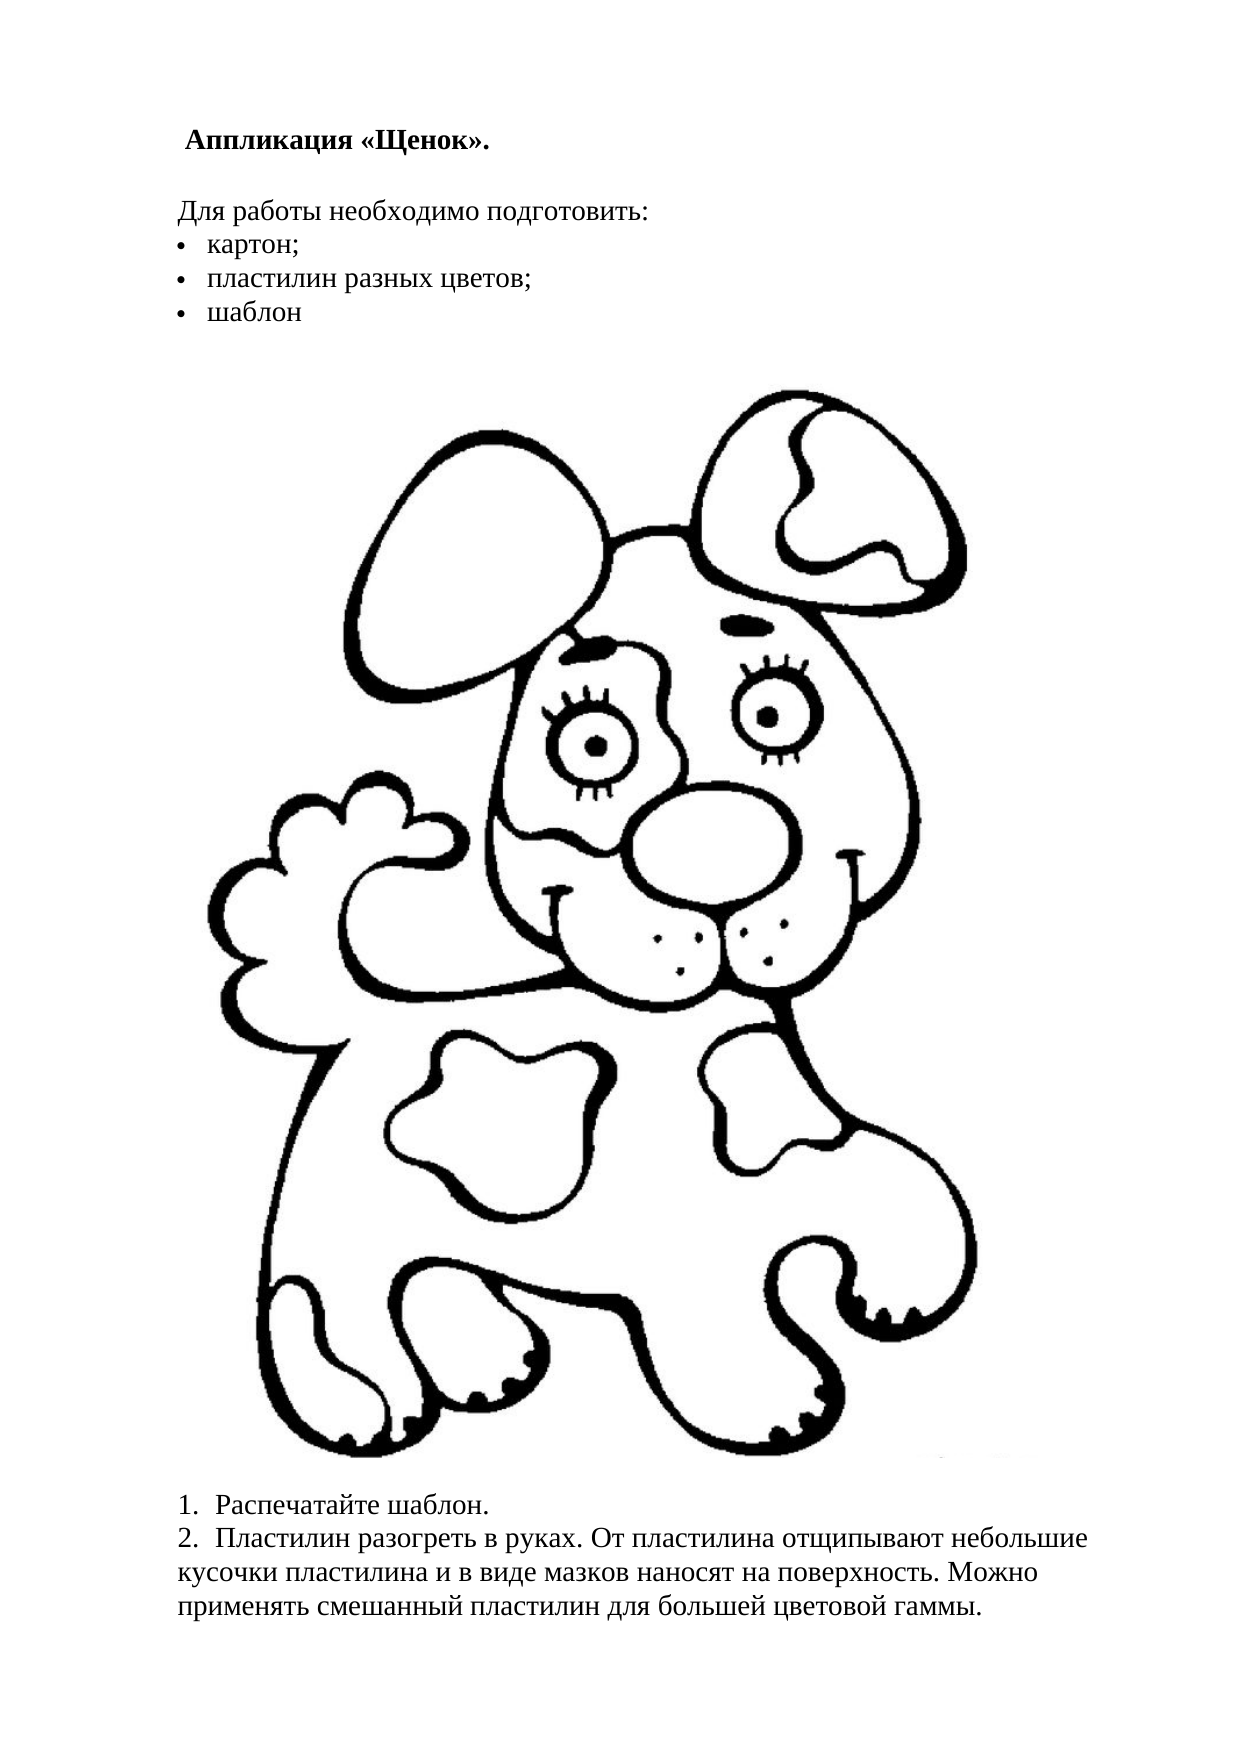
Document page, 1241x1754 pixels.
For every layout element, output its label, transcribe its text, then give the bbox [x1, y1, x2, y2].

list картон; [177, 227, 1152, 260]
list Пластилин разогреть в руках. От пластилина отщипывают небольшие кусочки пластилина и в виде мазков наносят на поверхность. Можно применять смешанный пластилин для большей цветовой гаммы. [983, 1521, 1152, 1621]
list Пластилин разогреть в руках. От пластилина отщипывают небольшие кусочки пластилина и в виде мазков наносят на поверхность. Можно применять смешанный пластилин для большей цветовой гаммы. [177, 1521, 591, 1554]
picture [182, 356, 1038, 1458]
list пластилин разных цветов; [177, 260, 1152, 294]
list Распечатайте шаблон. [177, 1487, 1152, 1521]
text Аппликация «Щенок». [177, 118, 1152, 156]
text Для работы необходимо подготовить: [177, 193, 1152, 227]
list шаблон [177, 294, 1152, 327]
